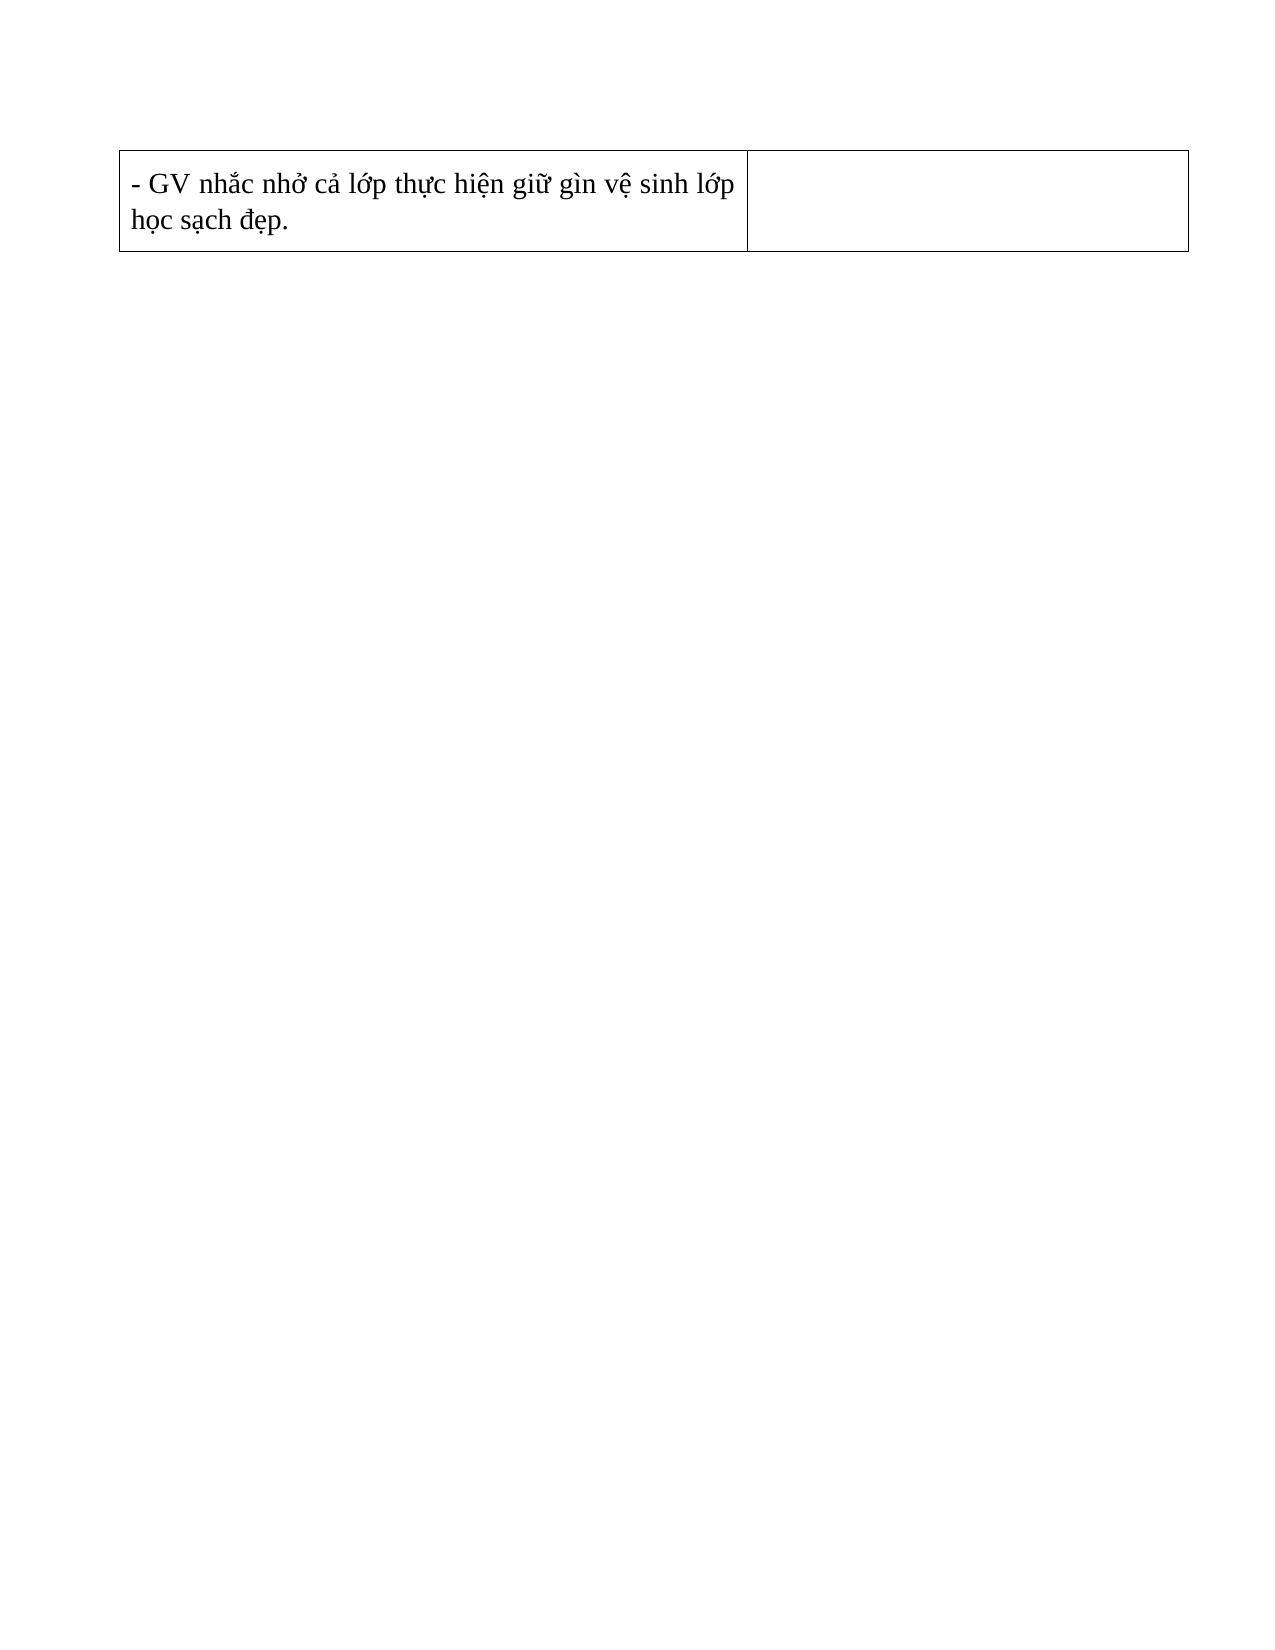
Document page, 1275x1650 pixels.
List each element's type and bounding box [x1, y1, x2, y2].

table_cell [120, 151, 747, 251]
table_cell [748, 151, 1188, 251]
